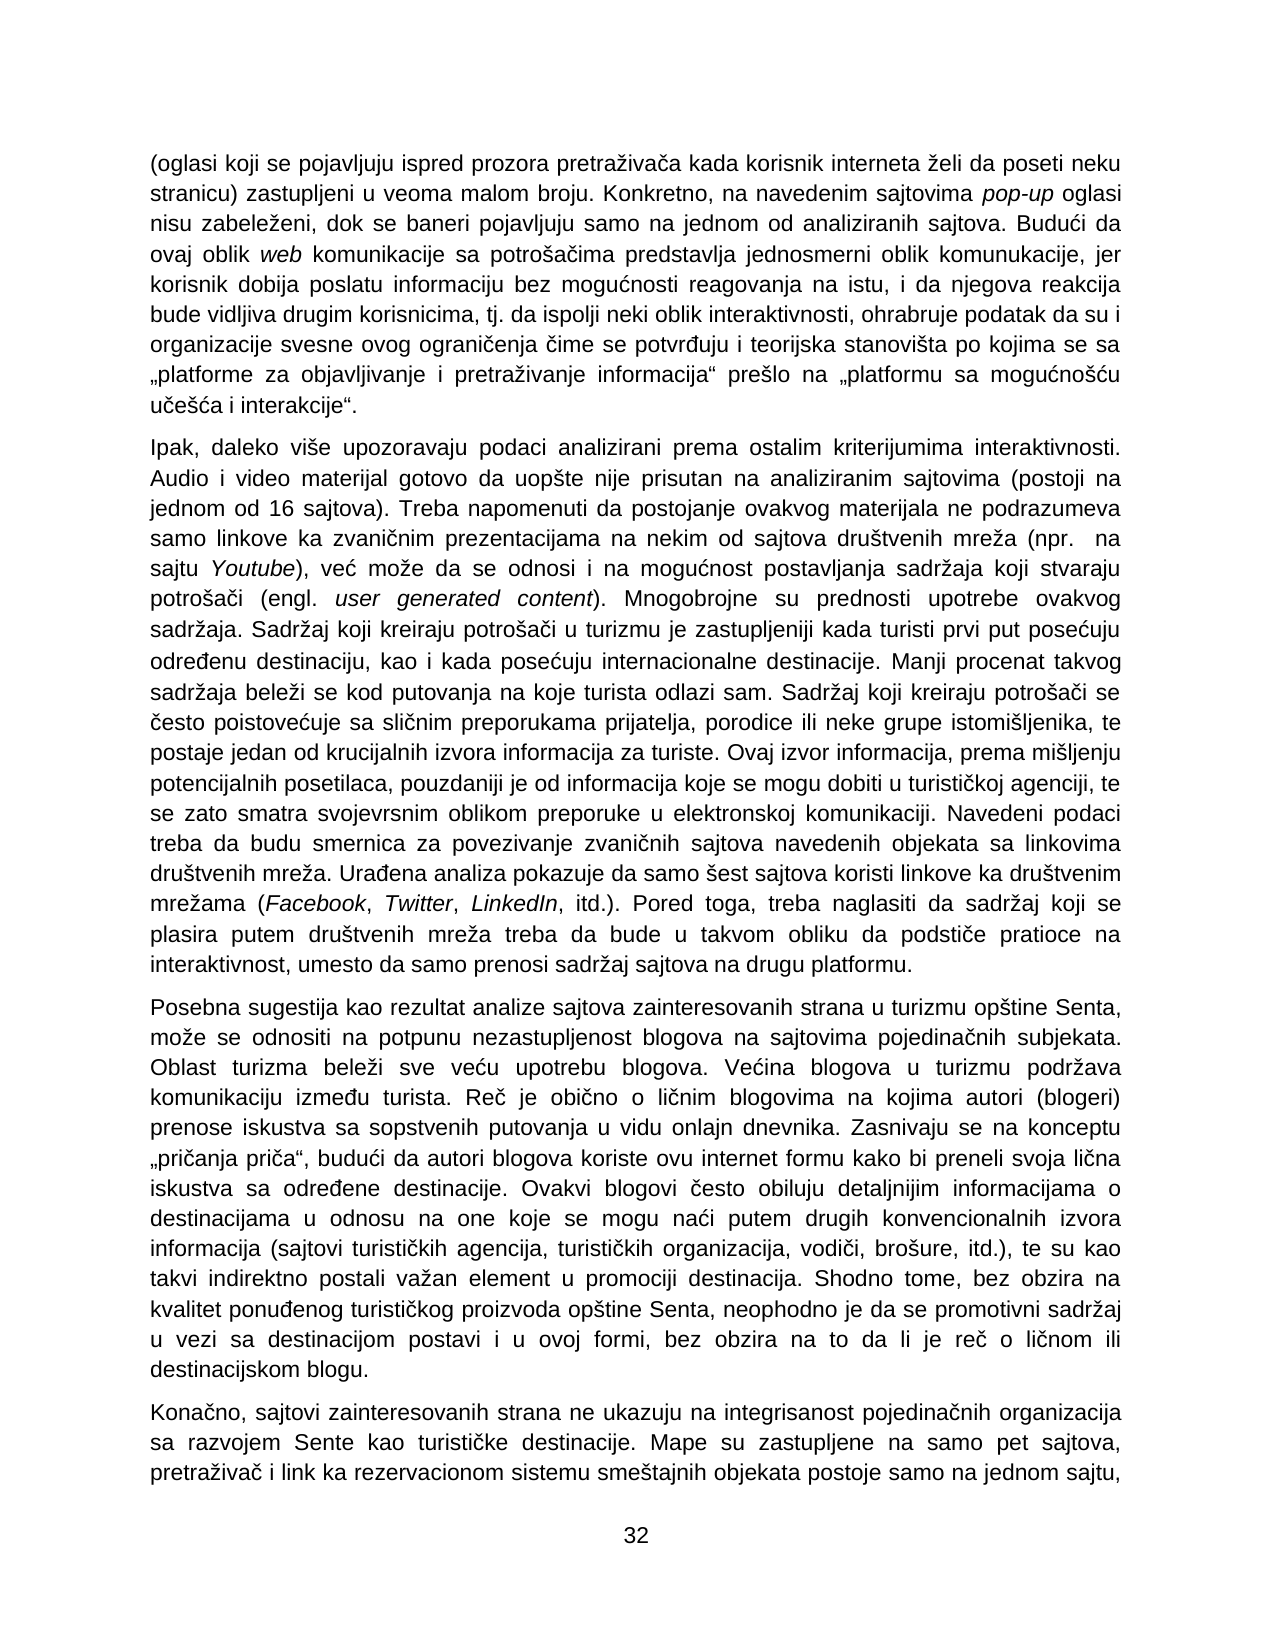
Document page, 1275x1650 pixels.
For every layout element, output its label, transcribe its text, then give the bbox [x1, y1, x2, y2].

text Ipak, daleko više upozoravaju podaci analizirani prema ostalim kriterijumima interaktivnosti. Audio i video materijal gotovo da uopšte nije prisutan na analiziranim sajtovima (postoji na jednom od 16 sajtova). Treba napomenuti da postojanje ovakvog materijala ne podrazumeva samo linkove ka zvaničnim prezentacijama na nekim od sajtova društvenih mreža (npr. na sajtu Youtube), već može da se odnosi i na mogućnost postavljanja sadržaja koji stvaraju potrošači (engl. user generated content). Mnogobrojne su prednosti upotrebe ovakvog sadržaja. Sadržaj koji kreiraju potrošači u turizmu je zastupljeniji kada turisti prvi put posećuju određenu destinaciju, kao i kada posećuju internacionalne destinacije. Manji procenat takvog sadržaja beleži se kod putovanja na koje turista odlazi sam. Sadržaj koji kreiraju potrošači se često poistovećuje sa sličnim preporukama prijatelja, porodice ili neke grupe istomišljenika, te postaje jedan od krucijalnih izvora informacija za turiste. Ovaj izvor informacija, prema mišljenju potencijalnih posetilaca, pouzdaniji je od informacija koje se mogu dobiti u turističkoj agenciji, te se zato smatra svojevrsnim oblikom preporuke u elektronskoj komunikaciji. Navedeni podaci treba da budu smernica za povezivanje zvaničnih sajtova navedenih objekata sa linkovima društvenih mreža. Urađena analiza pokazuje da samo šest sajtova koristi linkove ka društvenim mrežama (Facebook, Twitter, LinkedIn, itd.). Pored toga, treba naglasiti da sadržaj koji se plasira putem društvenih mreža treba da bude u takvom obliku da podstiče pratioce na interaktivnost, umesto da samo prenosi sadržaj sajtova na drugu platformu. [150, 434, 1122, 977]
text Posebna sugestija kao rezultat analize sajtova zainteresovanih strana u turizmu opštine Senta, može se odnositi na potpunu nezastupljenost blogova na sajtovima pojedinačnih subjekata. Oblast turizma beleži sve veću upotrebu blogova. Većina blogova u turizmu podržava komunikaciju između turista. Reč je obično o ličnim blogovima na kojima autori (blogeri) prenose iskustva sa sopstvenih putovanja u vidu onlajn dnevnika. Zasnivaju se na konceptu „pričanja priča“, budući da autori blogova koriste ovu internet formu kako bi preneli svoja lična iskustva sa određene destinacije. Ovakvi blogovi često obiluju detaljnijim informacijama o destinacijama u odnosu na one koje se mogu naći putem drugih konvencionalnih izvora informacija (sajtovi turističkih agencija, turističkih organizacija, vodiči, brošure, itd.), te su kao takvi indirektno postali važan element u promociji destinacija. Shodno tome, bez obzira na kvalitet ponuđenog turističkog proizvoda opštine Senta, neophodno je da se promotivni sadržaj u vezi sa destinacijom postavi i u ovoj formi, bez obzira na to da li je reč o ličnom ili destinacijskom blogu. [150, 993, 1122, 1382]
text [150, 1399, 1122, 1485]
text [150, 150, 1122, 418]
